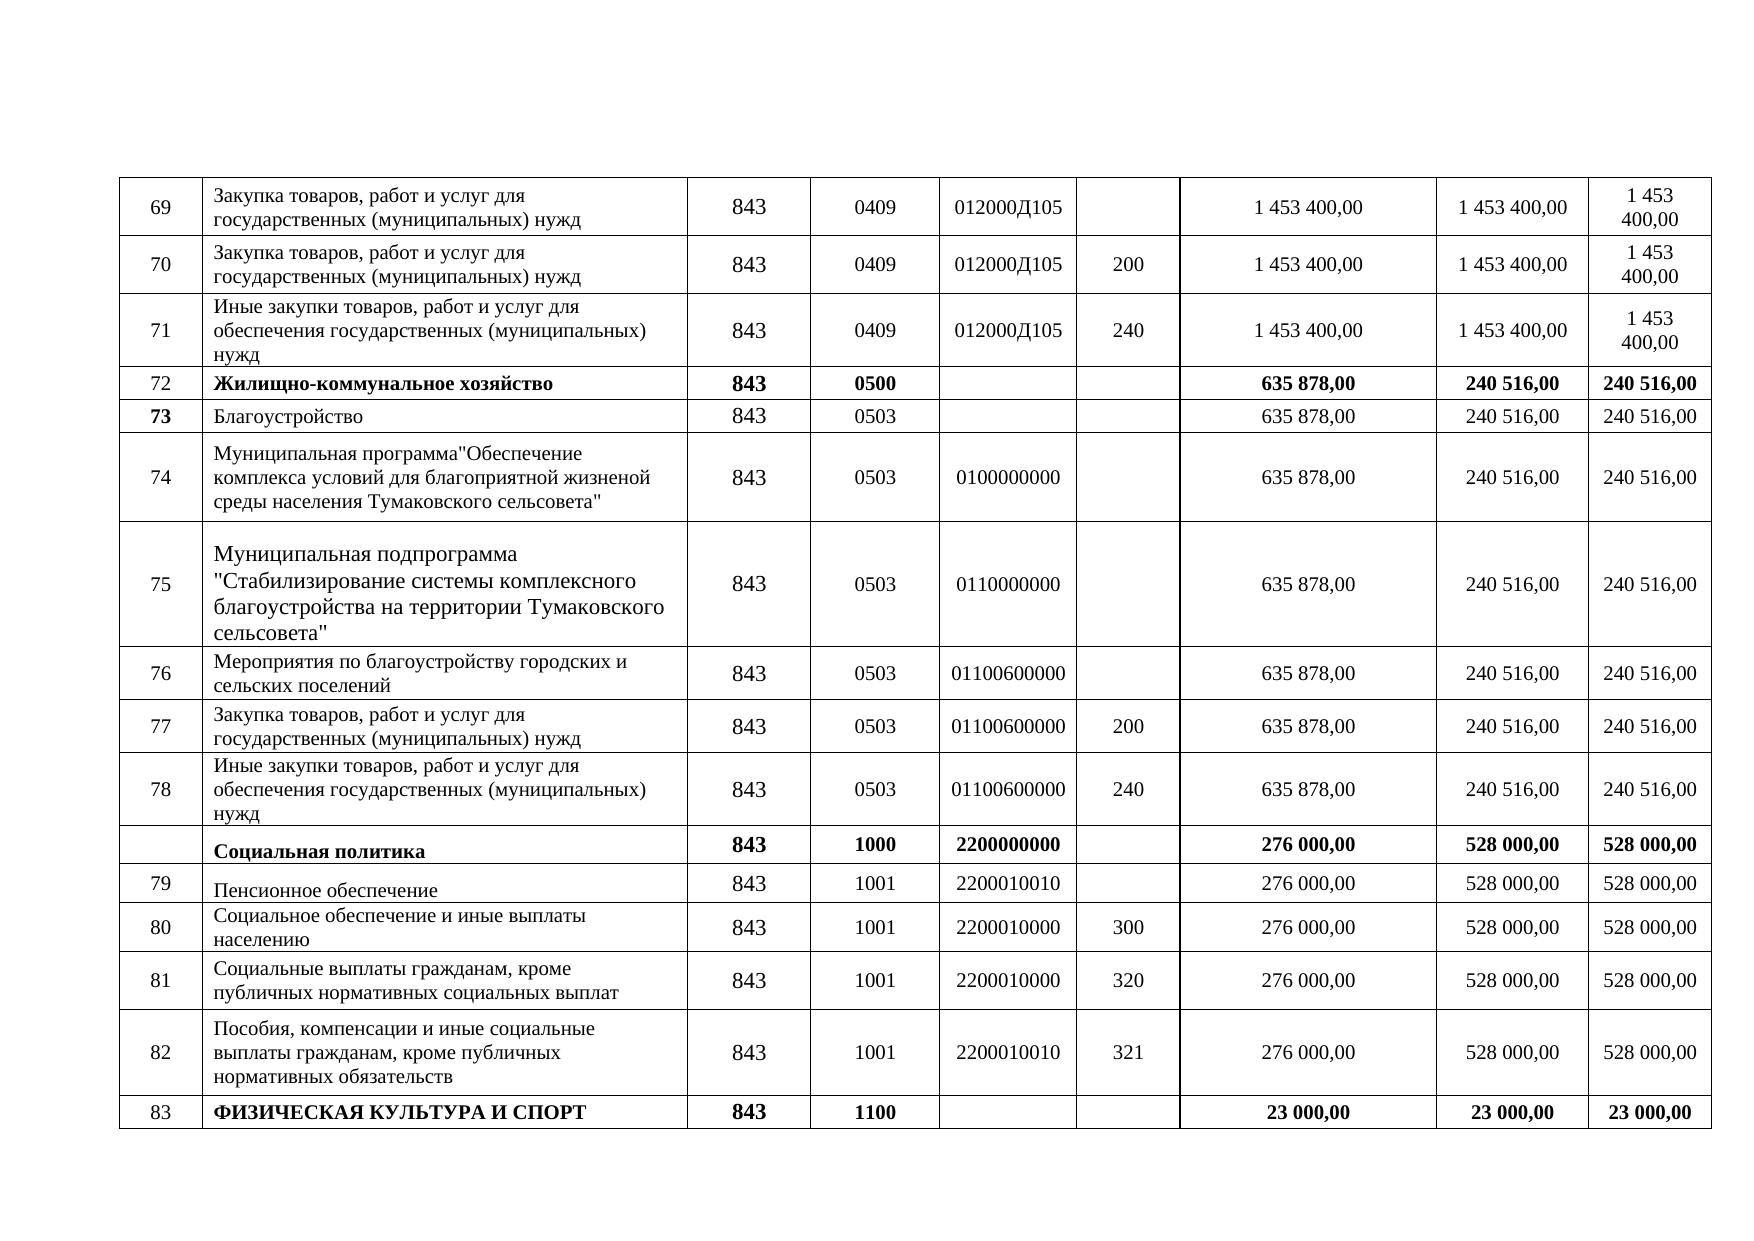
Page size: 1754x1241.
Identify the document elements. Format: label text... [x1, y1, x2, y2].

table_cell Социальная политика [203, 826, 687, 863]
table_cell 0503 [811, 753, 939, 825]
table_cell 320 [1077, 952, 1179, 1009]
table_cell 276 000,00 [1181, 864, 1436, 902]
table_cell 2200010000 [940, 952, 1076, 1009]
table_cell 1001 [811, 1010, 939, 1095]
table_cell 528 000,00 [1437, 903, 1588, 951]
table_cell 843 [688, 700, 810, 752]
table_cell 528 000,00 [1589, 952, 1711, 1009]
table_cell 2200010010 [940, 864, 1076, 902]
table_cell [1077, 864, 1179, 902]
table_cell [1077, 433, 1179, 521]
table_cell 1 453 400,00 [1181, 294, 1436, 366]
table_cell 240 516,00 [1437, 522, 1588, 646]
table_cell 240 516,00 [1589, 647, 1711, 699]
table_cell 78 [120, 753, 202, 825]
table_cell 240 516,00 [1589, 522, 1711, 646]
table_cell [1077, 522, 1179, 646]
table_cell 0503 [811, 400, 939, 432]
table_cell 0503 [811, 647, 939, 699]
table_cell Муниципальная подпрограмма "Стабилизирование системы комплексного благоустройства на территории Тумаковского сельсовета" [203, 522, 687, 646]
table_cell [1077, 647, 1179, 699]
table_cell 843 [688, 1096, 810, 1127]
table_cell 528 000,00 [1589, 826, 1711, 863]
table_cell 843 [688, 952, 810, 1009]
table_cell 72 [120, 367, 202, 399]
table_cell 240 516,00 [1437, 400, 1588, 432]
table_cell Иные закупки товаров, работ и услуг для обеспечения государственных (муниципальных) нужд [203, 294, 687, 366]
table_cell 0503 [811, 700, 939, 752]
table_cell 200 [1077, 700, 1179, 752]
table_cell 69 [120, 178, 202, 235]
table_cell 843 [688, 864, 810, 902]
table_cell 635 878,00 [1181, 433, 1436, 521]
table_cell Жилищно-коммунальное хозяйство [203, 367, 687, 399]
table_cell Мероприятия по благоустройству городских и сельских поселений [203, 647, 687, 699]
table_cell 843 [688, 236, 810, 293]
table_cell 23 000,00 [1589, 1096, 1711, 1127]
table_cell 528 000,00 [1589, 903, 1711, 951]
table_cell 843 [688, 903, 810, 951]
table_cell 73 [120, 400, 202, 432]
table_cell 240 516,00 [1589, 367, 1711, 399]
table_cell 01100600000 [940, 700, 1076, 752]
table_cell 635 878,00 [1181, 647, 1436, 699]
table_cell 0110000000 [940, 522, 1076, 646]
table_cell 1001 [811, 864, 939, 902]
table_cell [940, 400, 1076, 432]
table_cell 012000Д105 [940, 178, 1076, 235]
table_cell 79 [120, 864, 202, 902]
table_cell 23 000,00 [1181, 1096, 1436, 1127]
table_cell 012000Д105 [940, 236, 1076, 293]
table_cell 240 516,00 [1437, 433, 1588, 521]
table_cell Благоустройство [203, 400, 687, 432]
table_cell 321 [1077, 1010, 1179, 1095]
table_cell 240 516,00 [1589, 433, 1711, 521]
table_cell 2200010010 [940, 1010, 1076, 1095]
table_cell 843 [688, 294, 810, 366]
table_cell 528 000,00 [1589, 1010, 1711, 1095]
table_cell [1077, 826, 1179, 863]
table_cell 1100 [811, 1096, 939, 1127]
table_cell 2200010000 [940, 903, 1076, 951]
table_cell 1 453 400,00 [1589, 236, 1711, 293]
table_cell 240 516,00 [1437, 700, 1588, 752]
table_cell 240 516,00 [1589, 400, 1711, 432]
table_cell 0100000000 [940, 433, 1076, 521]
table_cell 843 [688, 433, 810, 521]
table_cell 2200000000 [940, 826, 1076, 863]
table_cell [203, 236, 687, 293]
table_cell Пособия, компенсации и иные социальные выплаты гражданам, кроме публичных нормативных обязательств [203, 1010, 687, 1095]
table_cell 77 [120, 700, 202, 752]
table_cell 80 [120, 903, 202, 951]
table_cell 200 [1077, 236, 1179, 293]
table_cell 240 [1077, 753, 1179, 825]
table_cell 843 [688, 647, 810, 699]
table_cell 635 878,00 [1181, 753, 1436, 825]
table_cell 635 878,00 [1181, 522, 1436, 646]
table_cell [1077, 400, 1179, 432]
table_cell 0409 [811, 294, 939, 366]
table_cell [1077, 367, 1179, 399]
table_cell 240 516,00 [1589, 753, 1711, 825]
table_cell 0409 [811, 236, 939, 293]
table_cell 528 000,00 [1437, 1010, 1588, 1095]
table_cell 1001 [811, 952, 939, 1009]
table_cell 0503 [811, 522, 939, 646]
table_cell Иные закупки товаров, работ и услуг для обеспечения государственных (муниципальных) нужд [203, 753, 687, 825]
table_cell 843 [688, 1010, 810, 1095]
table_cell 01100600000 [940, 753, 1076, 825]
table_cell 843 [688, 178, 810, 235]
table_cell 528 000,00 [1437, 826, 1588, 863]
table_cell 1 453 400,00 [1181, 236, 1436, 293]
table_cell 843 [688, 400, 810, 432]
table_cell 528 000,00 [1589, 864, 1711, 902]
table_cell [940, 1096, 1076, 1127]
table_cell 843 [688, 753, 810, 825]
table_cell 1 453 400,00 [1181, 178, 1436, 235]
table_cell 635 878,00 [1181, 367, 1436, 399]
table_cell [120, 826, 202, 863]
table_cell 012000Д105 [940, 294, 1076, 366]
table_cell 276 000,00 [1181, 826, 1436, 863]
table_cell Пенсионное обеспечение [203, 864, 687, 902]
table_cell 76 [120, 647, 202, 699]
table_cell 240 516,00 [1437, 753, 1588, 825]
table_cell Социальное обеспечение и иные выплаты населению [203, 903, 687, 951]
table_cell 0409 [811, 178, 939, 235]
table_cell 843 [688, 826, 810, 863]
table_cell 635 878,00 [1181, 700, 1436, 752]
table_cell 1 453 400,00 [1437, 236, 1588, 293]
table_cell [940, 367, 1076, 399]
table_cell [1077, 1096, 1179, 1127]
table_cell 843 [688, 367, 810, 399]
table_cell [203, 178, 687, 235]
table_cell 276 000,00 [1181, 952, 1436, 1009]
table_cell 71 [120, 294, 202, 366]
table_cell 82 [120, 1010, 202, 1095]
table_cell 1000 [811, 826, 939, 863]
table_cell 0503 [811, 433, 939, 521]
table_cell 276 000,00 [1181, 1010, 1436, 1095]
table_cell 0500 [811, 367, 939, 399]
table_cell 300 [1077, 903, 1179, 951]
table_cell 240 516,00 [1589, 700, 1711, 752]
table_cell 75 [120, 522, 202, 646]
table_cell ФИЗИЧЕСКАЯ КУЛЬТУРА И СПОРТ [203, 1096, 687, 1127]
table_cell 1 453 400,00 [1589, 294, 1711, 366]
table_cell 1 453 400,00 [1437, 178, 1588, 235]
table_cell 1 453 400,00 [1437, 294, 1588, 366]
table_cell 843 [688, 522, 810, 646]
table_cell 74 [120, 433, 202, 521]
table_cell 635 878,00 [1181, 400, 1436, 432]
table_cell 1001 [811, 903, 939, 951]
table_cell Закупка товаров, работ и услуг для государственных (муниципальных) нужд [203, 700, 687, 752]
table_cell 528 000,00 [1437, 952, 1588, 1009]
table_cell 83 [120, 1096, 202, 1127]
table_cell 23 000,00 [1437, 1096, 1588, 1127]
table_cell Социальные выплаты гражданам, кроме публичных нормативных социальных выплат [203, 952, 687, 1009]
table_cell 240 516,00 [1437, 647, 1588, 699]
table_cell 528 000,00 [1437, 864, 1588, 902]
table_cell 01100600000 [940, 647, 1076, 699]
table_cell 70 [120, 236, 202, 293]
table_cell 240 516,00 [1437, 367, 1588, 399]
table_cell 1 453 400,00 [1589, 178, 1711, 235]
table_cell 240 [1077, 294, 1179, 366]
table_cell 276 000,00 [1181, 903, 1436, 951]
table_cell 81 [120, 952, 202, 1009]
table_cell [1077, 178, 1179, 235]
table_cell Муниципальная программа"Обеспечение комплекса условий для благоприятной жизненой среды населения Тумаковского сельсовета" [203, 433, 687, 521]
